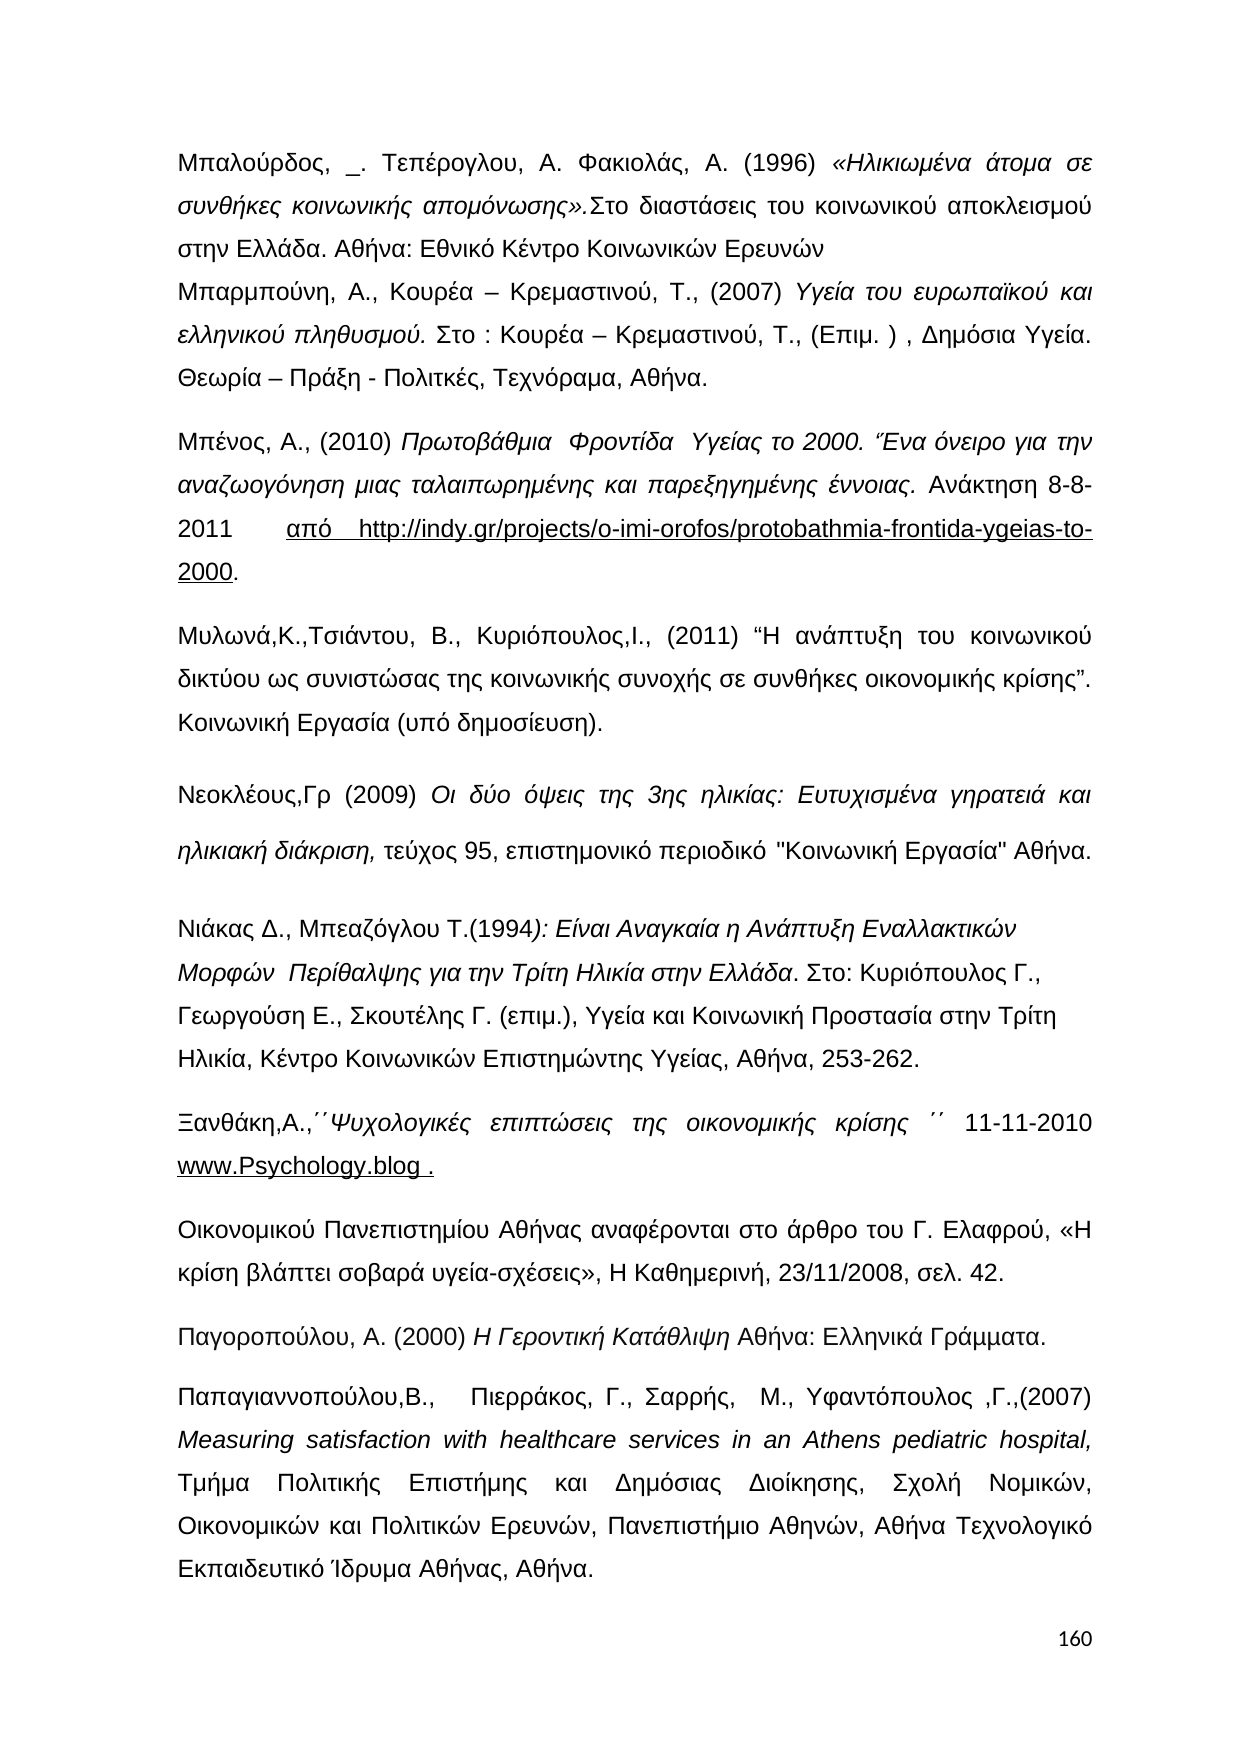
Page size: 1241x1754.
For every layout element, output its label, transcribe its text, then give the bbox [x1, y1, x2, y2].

text Μπαρμπούνη, Α., Κουρέα – Κρεμαστινού, Τ., (2007) Υγεία του ευρωπαϊκού και ελληνικού πληθυσμού. Στο : Κουρέα – Κρεμαστινού, Τ., (Επιμ. ) , Δημόσια Υγεία. Θεωρία – Πράξη - Πολιτκές, Τεχνόραμα, Αθήνα. [177, 277, 1092, 392]
text Mπένος, Α., (2010) Πρωτοβάθμια Φροντίδα Υγείας το 2000. ‘Ένα όνειρο για την αναζωογόνηση μιας ταλαιπωρημένης και παρεξηγημένης έννοιας. Ανάκτηση 8-8-2011 από http://indy.gr/projects/o-imi-orofos/protobathmia-frontida-ygeias-to-2000. [177, 427, 1092, 586]
text Μυλωνά,K.,Τσιάντου, B., Κυριόπουλος,I., (2011) “Η ανάπτυξη του κοινωνικού δικτύου ως συνιστώσας της κοινωνικής συνοχής σε συνθήκες οικονομικής κρίσης”. Κοινωνική Εργασία (υπό δημοσίευση). [177, 621, 1092, 736]
text Νεοκλέους,Γρ (2009) Οι δύο όψεις της 3ης ηλικίας: Ευτυχισμένα γηρατειά και ηλικιακή διάκριση, τεύχος 95, επιστημονικό περιοδικό "Κοινωνική Εργασία" Αθήνα. [177, 780, 1092, 866]
text Ξανθάκη,Α.,΄΄Ψυχολογικές επιπτώσεις της οικονομικής κρίσης ΄΄ 11-11-2010 www.Psychology.blog . [177, 1108, 1092, 1180]
text Οικονομικού Πανεπιστημίου Αθήνας αναφέρονται στο άρθρο του Γ. Ελαφρού, «Η κρίση βλάπτει σοβαρά υγεία-σχέσεις», Η Καθημερινή, 23/11/2008, σελ. 42. [177, 1215, 1092, 1287]
text Παγοροπούλου, Α. (2000) Η Γεροντική Κατάθλιψη Αθήνα: Ελληνικά Γράµµατα. [177, 1322, 1092, 1351]
text Μπαλούρδος, _. Τεπέρογλου, Α. Φακιολάς, Α. (1996) «Ηλικιωμένα άτομα σε συνθήκες κοινωνικής απομόνωσης».Στο διαστάσεις του κοινωνικού αποκλεισμού στην Ελλάδα. Αθήνα: Εθνικό Κέντρο Κοινωνικών Ερευνών [177, 148, 1092, 263]
text Παπαγιαννοπούλου,Β., Πιερράκος, Γ., Σαρρής, Μ., Υφαντόπουλος ,Γ.,(2007) Measuring satisfaction with healthcare services in an Athens pediatric hospital, Τμήμα Πολιτικής Επιστήμης και Δημόσιας Διοίκησης, Σχολή Νομικών, Οικονομικών και Πολιτικών Ερευνών, Πανεπιστήμιο Αθηνών, Αθήνα Τεχνολογικό Εκπαιδευτικό Ίδρυμα Αθήνας, Αθήνα. [177, 1382, 1092, 1583]
text Νιάκας Δ., Μπεαζόγλου Τ.(1994): Είναι Αναγκαία η Ανάπτυξη Εναλλακτικών Μορφών Περίθαλψης για την Τρίτη Ηλικία στην Ελλάδα. Στο: Κυριόπουλος Γ., Γεωργούση Ε., Σκουτέλης Γ. (επιμ.), Υγεία και Κοινωνική Προστασία στην Τρίτη Ηλικία, Κέντρο Κοινωνικών Επιστημώντης Υγείας, Αθήνα, 253-262. [177, 914, 1092, 1073]
